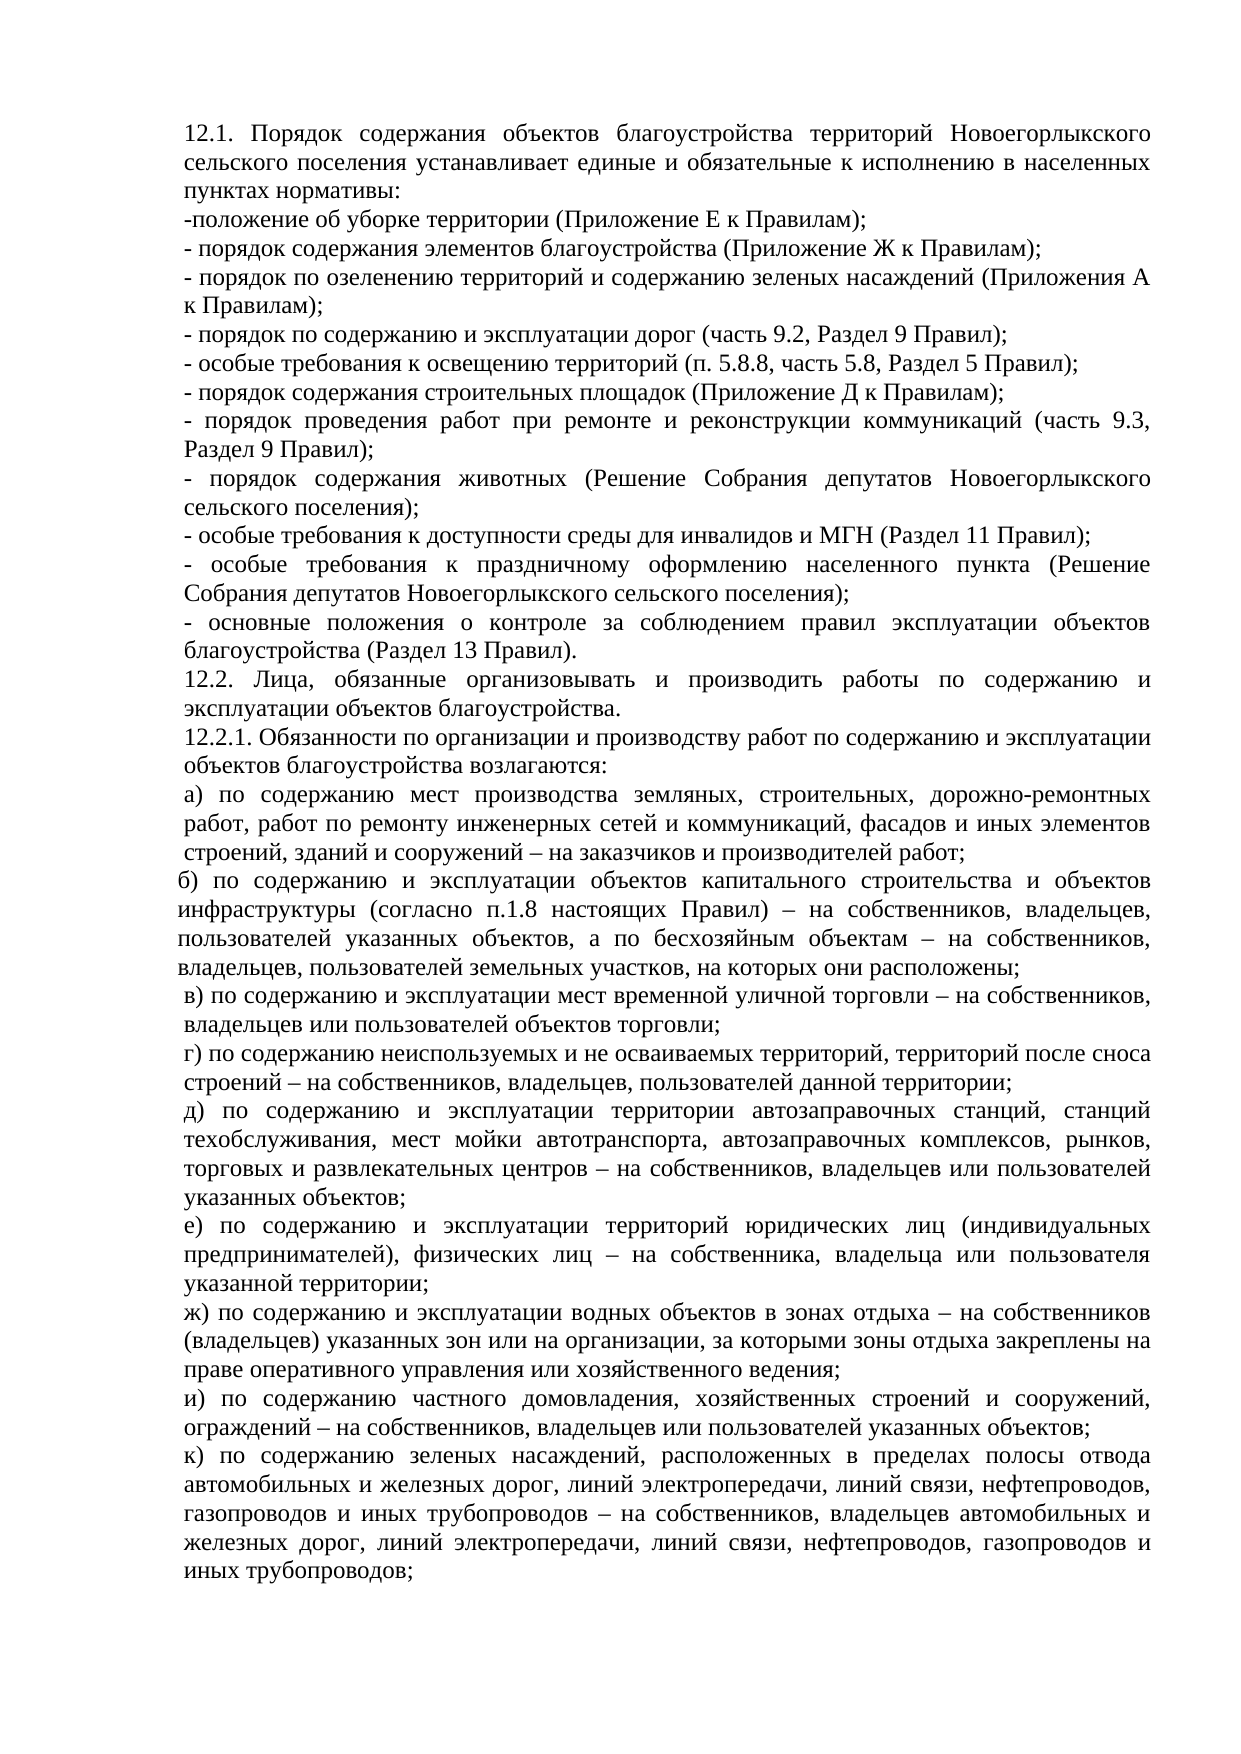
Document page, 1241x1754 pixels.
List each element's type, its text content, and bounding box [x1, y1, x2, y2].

text - особые требования к доступности среды для инвалидов и МГН (Раздел 11 Правил); [183, 521, 1152, 549]
text г) по содержанию неиспользуемых и не осваиваемых территорий, территорий после сноса строений – на собственников, владельцев, пользователей данной территории; [183, 1038, 1152, 1096]
text - порядок содержания элементов благоустройства (Приложение Ж к Правилам); [183, 233, 1152, 262]
text 12.1. Порядок содержания объектов благоустройства территорий Новоегорлыкского сельского поселения устанавливает единые и обязательные к исполнению в населенных пунктах нормативы: [183, 118, 1152, 204]
text - порядок по озеленению территорий и содержанию зеленых насаждений (Приложения А к Правилам); [183, 262, 1152, 319]
text - основные положения о контроле за соблюдением правил эксплуатации объектов благоустройства (Раздел 13 Правил). [183, 607, 1152, 664]
text - особые требования к праздничному оформлению населенного пункта (Решение Собрания депутатов Новоегорлыкского сельского поселения); [183, 549, 1152, 607]
text к) по содержанию зеленых насаждений, расположенных в пределах полосы отвода автомобильных и железных дорог, линий электропередачи, линий связи, нефтепроводов, газопроводов и иных трубопроводов – на собственников, владельцев автомобильных и железных дорог, линий электропередачи, линий связи, нефтепроводов, газопроводов и иных трубопроводов; [183, 1441, 1152, 1584]
text 12.2.1. Обязанности по организации и производству работ по содержанию и эксплуатации объектов благоустройства возлагаются: [183, 722, 1152, 779]
text - порядок содержания животных (Решение Собрания депутатов Новоегорлыкского сельского поселения); [183, 463, 1152, 521]
text е) по содержанию и эксплуатации территорий юридических лиц (индивидуальных предпринимателей), физических лиц – на собственника, владельца или пользователя указанной территории; [183, 1211, 1152, 1297]
text - порядок содержания строительных площадок (Приложение Д к Правилам); [183, 377, 1152, 406]
text в) по содержанию и эксплуатации мест временной уличной торговли – на собственников, владельцев или пользователей объектов торговли; [183, 981, 1152, 1038]
text -положение об уборке территории (Приложение Е к Правилам); [183, 204, 1152, 233]
text б) по содержанию и эксплуатации объектов капитального строительства и объектов инфраструктуры (согласно п.1.8 настоящих Правил) – на собственников, владельцев, пользователей указанных объектов, а по бесхозяйным объектам – на собственников, владельцев, пользователей земельных участков, на которых они расположены; [177, 866, 1152, 981]
text и) по содержанию частного домовладения, хозяйственных строений и сооружений, ограждений – на собственников, владельцев или пользователей указанных объектов; [183, 1383, 1152, 1441]
text 12.2. Лица, обязанные организовывать и производить работы по содержанию и эксплуатации объектов благоустройства. [183, 664, 1152, 722]
text ж) по содержанию и эксплуатации водных объектов в зонах отдыха – на собственников (владельцев) указанных зон или на организации, за которыми зоны отдыха закреплены на праве оперативного управления или хозяйственного ведения; [183, 1297, 1152, 1383]
text д) по содержанию и эксплуатации территории автозаправочных станций, станций техобслуживания, мест мойки автотранспорта, автозаправочных комплексов, рынков, торговых и развлекательных центров – на собственников, владельцев или пользователей указанных объектов; [183, 1096, 1152, 1211]
text - особые требования к освещению территорий (п. 5.8.8, часть 5.8, Раздел 5 Правил); [183, 348, 1152, 377]
text - порядок проведения работ при ремонте и реконструкции коммуникаций (часть 9.3, Раздел 9 Правил); [183, 406, 1152, 463]
text - порядок по содержанию и эксплуатации дорог (часть 9.2, Раздел 9 Правил); [183, 319, 1152, 348]
text а) по содержанию мест производства земляных, строительных, дорожно-ремонтных работ, работ по ремонту инженерных сетей и коммуникаций, фасадов и иных элементов строений, зданий и сооружений – на заказчиков и производителей работ; [183, 779, 1152, 866]
